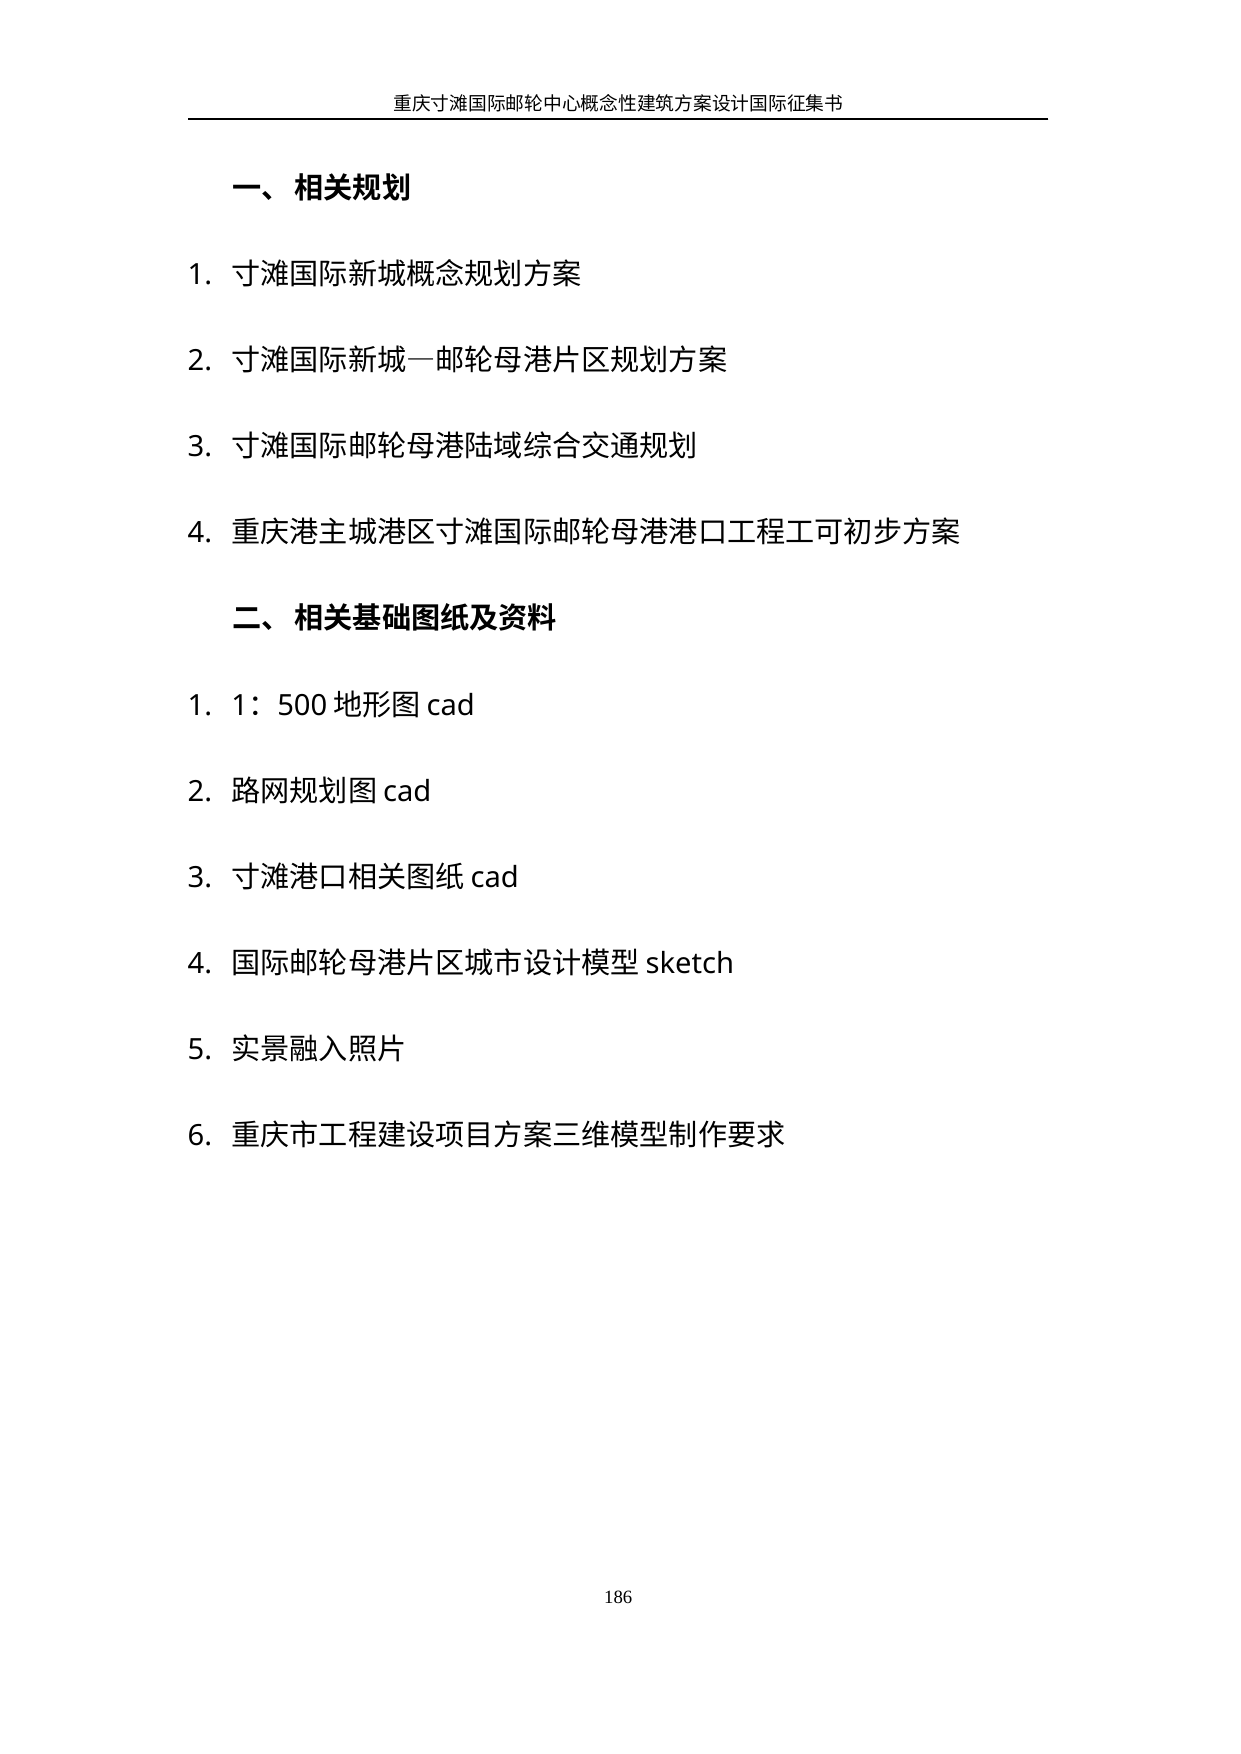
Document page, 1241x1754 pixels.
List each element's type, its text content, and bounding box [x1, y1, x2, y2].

list 寸滩国际新城—邮轮母港片区规划方案 [187, 325, 1048, 390]
list 重庆市工程建设项目方案三维模型制作要求 [187, 1101, 1048, 1166]
list 寸滩国际邮轮母港陆域综合交通规划 [187, 411, 1048, 476]
list 重庆港主城港区寸滩国际邮轮母港港口工程工可初步方案 [187, 497, 1048, 562]
list 1：500地形图cad [187, 670, 1048, 735]
list 国际邮轮母港片区城市设计模型sketch [187, 928, 1048, 993]
subtitle 相关基础图纸及资料 [232, 584, 1048, 649]
list 寸滩国际新城概念规划方案 [187, 239, 1048, 304]
subtitle 相关规划 [232, 153, 1048, 218]
list 寸滩港口相关图纸cad [187, 842, 1048, 907]
list 实景融入照片 [187, 1014, 1048, 1079]
list 路网规划图cad [187, 756, 1048, 821]
